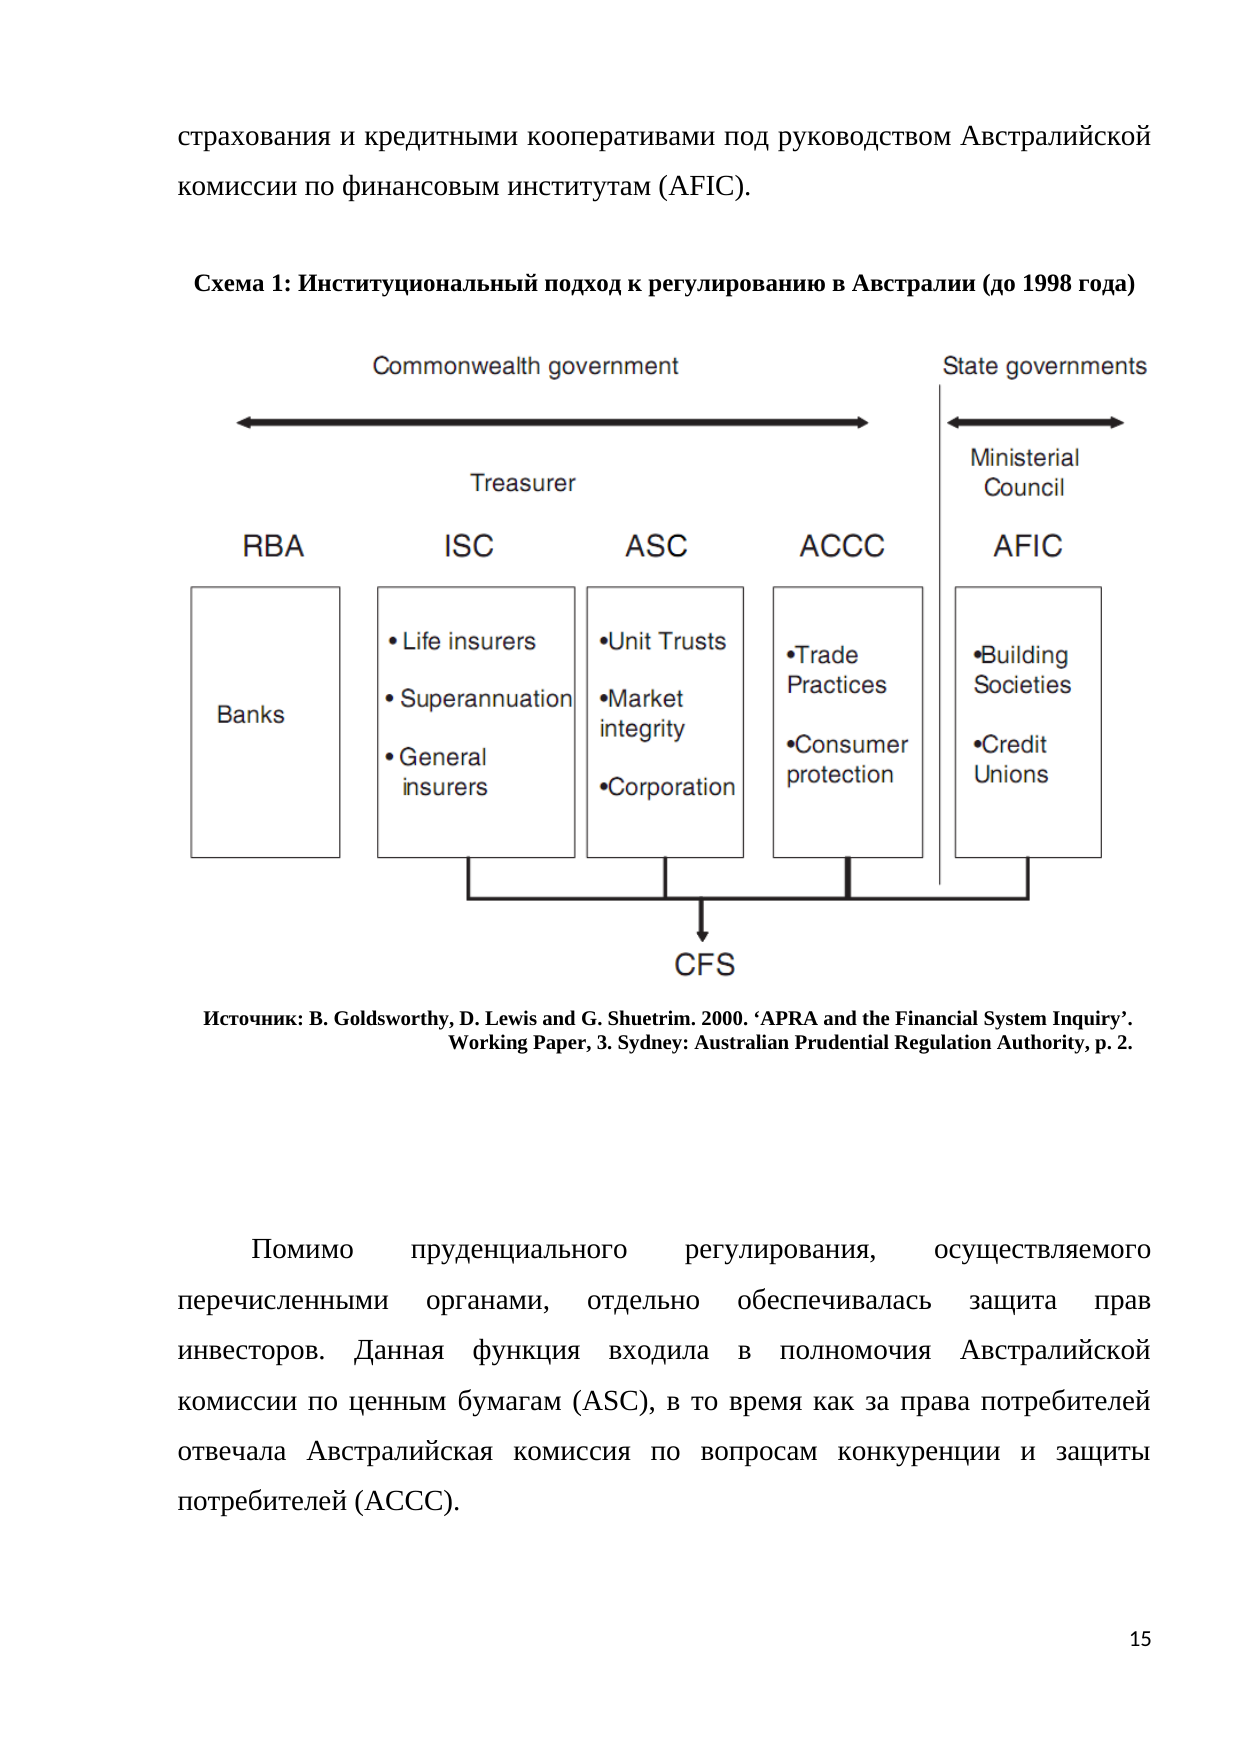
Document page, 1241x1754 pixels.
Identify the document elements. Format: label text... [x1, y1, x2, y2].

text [177, 118, 1152, 202]
picture [173, 351, 1148, 981]
text Помимо пруденциального регулирования, осуществляемого перечисленными органами, отдельно обеспечивалась защита прав инвесторов. Данная функция входила в полномочия Австралийской комиссии по ценным бумагам (ASC), в то время как за права потребителей отвечала Австралийская комиссия по вопросам конкуренции и защиты потребителей (ACCC). [177, 1232, 1152, 1517]
